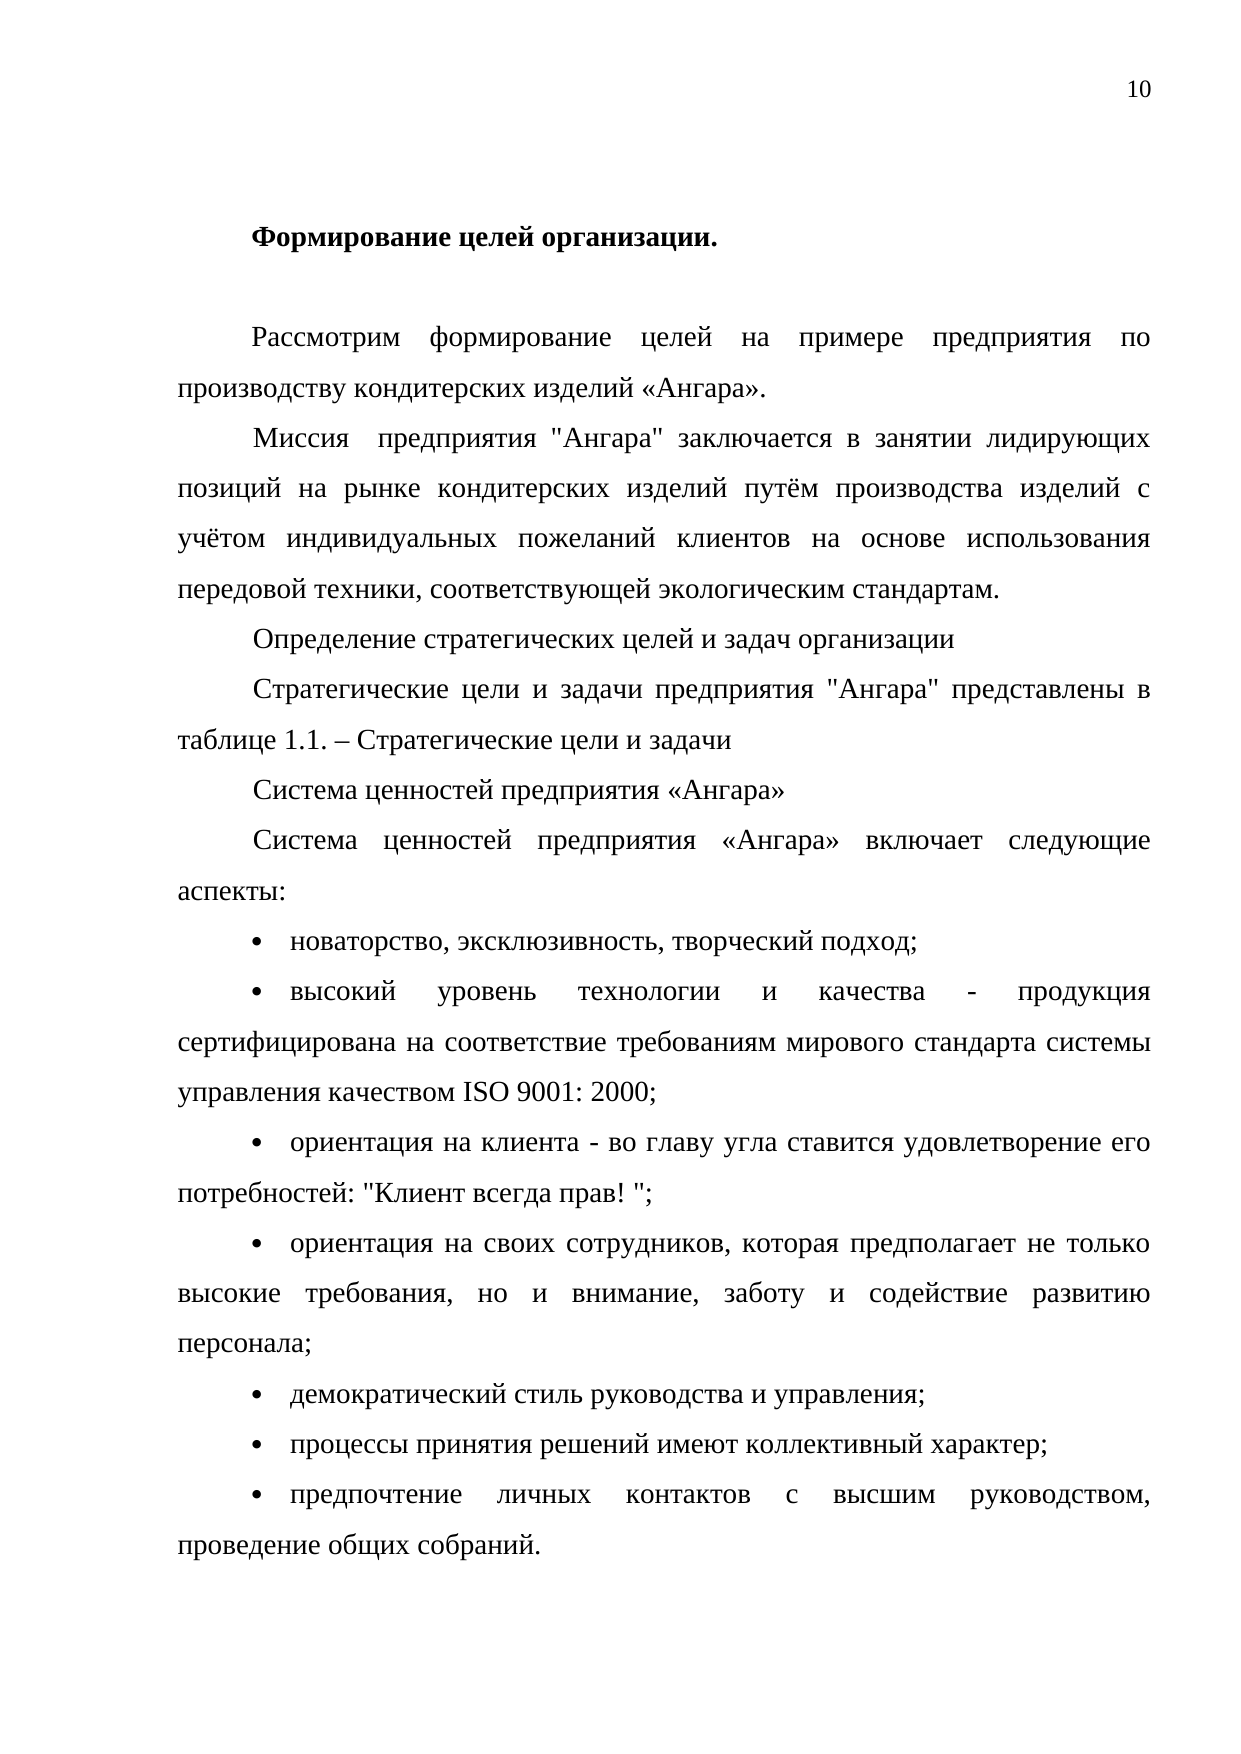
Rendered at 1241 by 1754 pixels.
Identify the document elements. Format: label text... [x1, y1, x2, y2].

text Система ценностей предприятия «Ангара» [177, 772, 1152, 806]
text высокий уровень технологии и качества - продукция сертифицирована на соответствие требованиям мирового стандарта системы управления качеством ISO 9001: 2000; [177, 973, 1152, 1108]
text ориентация на клиента - во главу угла ставится удовлетворение его потребностей: "Клиент всегда прав! "; [177, 1124, 1152, 1208]
text Определение стратегических целей и задач организации [177, 621, 1152, 655]
text Формирование целей организации. [177, 219, 1152, 252]
text Миссия предприятия "Ангара" заключается в занятии лидирующих позиций на рынке кондитерских изделий путём производства изделий с учётом индивидуальных пожеланий клиентов на основе использования передовой техники, соответствующей экологическим стандартам. [177, 420, 1152, 604]
text новаторство, эксклюзивность, творческий подход; [177, 923, 1152, 957]
text демократический стиль руководства и управления; [177, 1376, 1152, 1409]
text ориентация на своих сотрудников, которая предполагает не только высокие требования, но и внимание, заботу и содействие развитию персонала; [177, 1225, 1152, 1359]
text процессы принятия решений имеют коллективный характер; [177, 1426, 1152, 1460]
text Система ценностей предприятия «Ангара» включает следующие аспекты: [177, 822, 1152, 906]
text Рассмотрим формирование целей на примере предприятия по производству кондитерских изделий «Ангара». [177, 319, 1152, 403]
text предпочтение личных контактов с высшим руководством, проведение общих собраний. [177, 1477, 1152, 1560]
text Стратегические цели и задачи предприятия "Ангара" представлены в таблице 1.1. – Стратегические цели и задачи [177, 672, 1152, 755]
